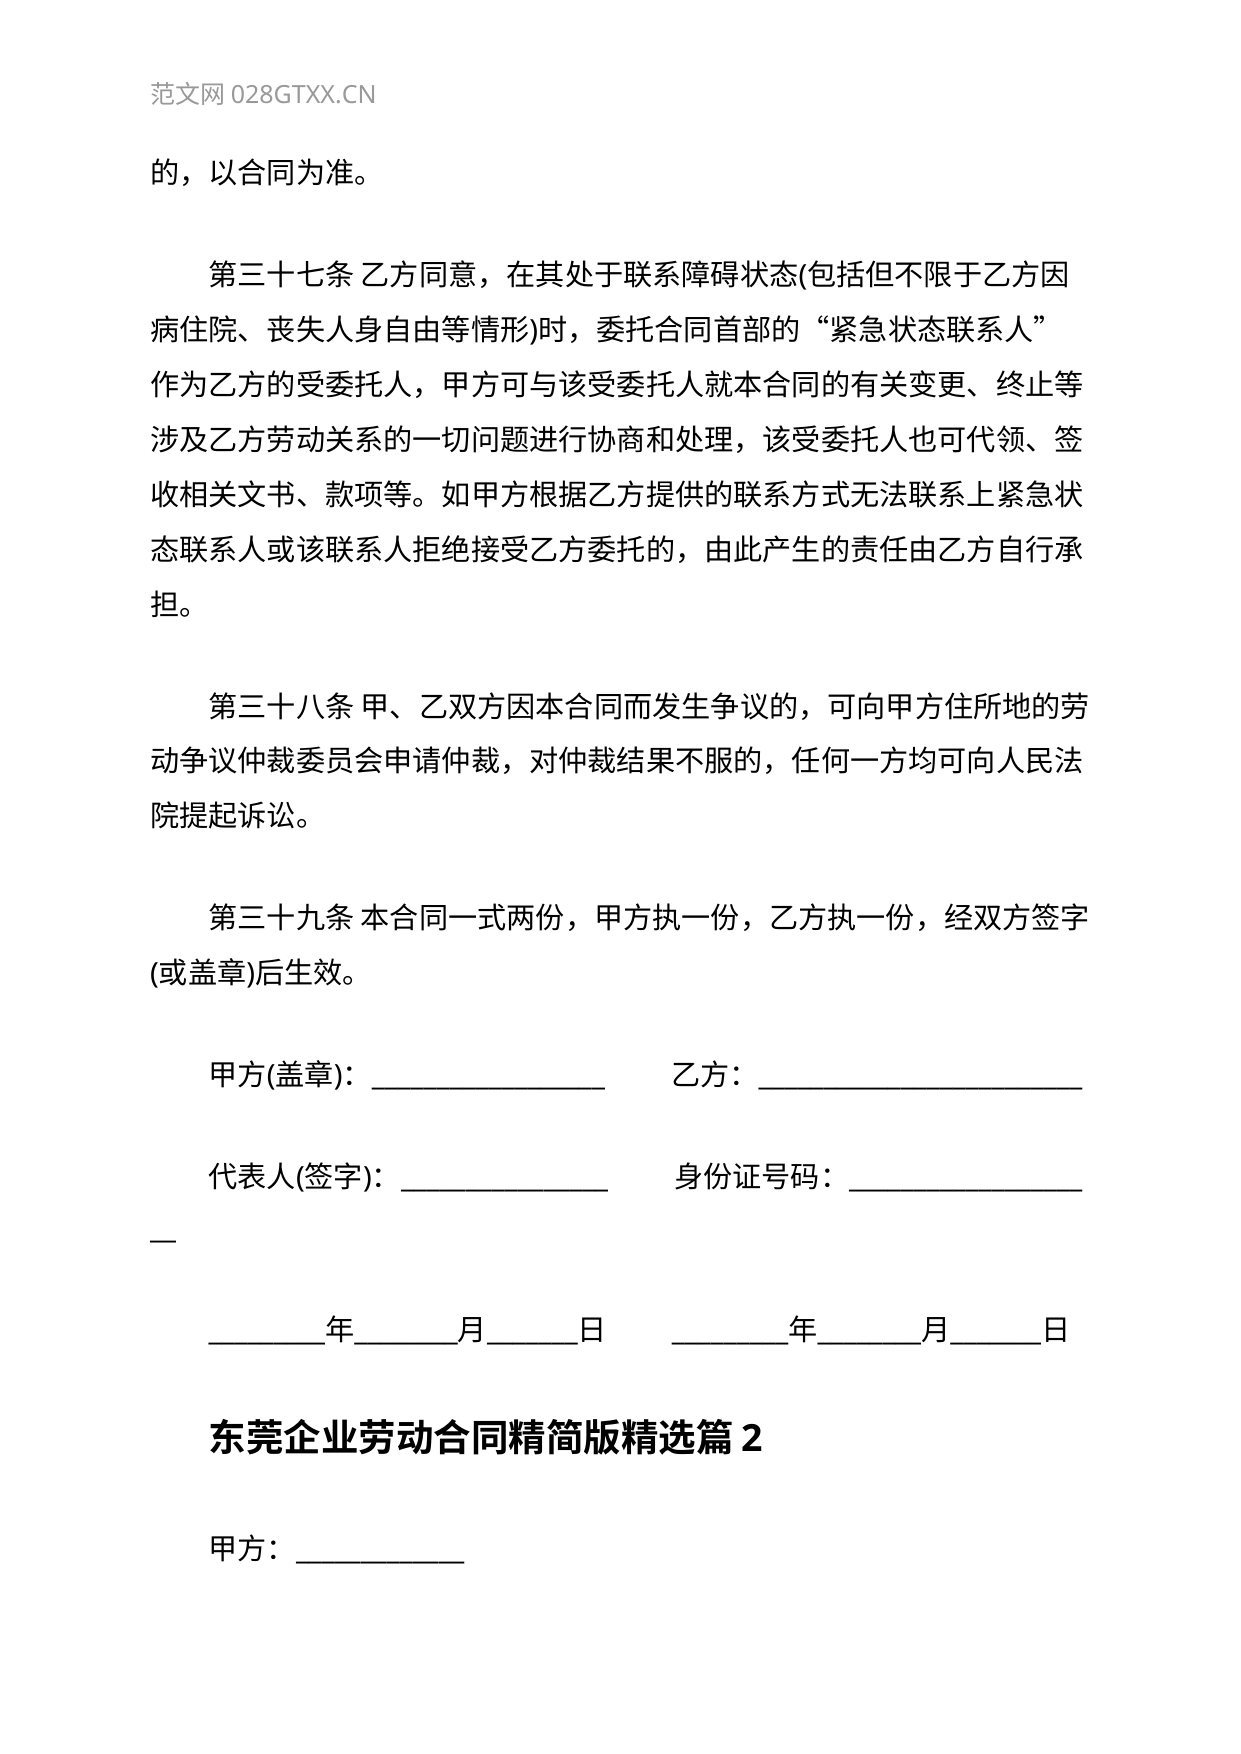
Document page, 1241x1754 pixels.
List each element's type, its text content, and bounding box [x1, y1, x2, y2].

text 第三十九条 本合同一式两份，甲方执一份，乙方执一份，经双方签字(或盖章)后生效。 [150, 895, 1090, 992]
text 代表人(签字)：________________ 身份证号码：____________________ [150, 1153, 1090, 1247]
text _________年________月_______日 _________年________月_______日 [150, 1306, 1090, 1349]
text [150, 150, 1090, 192]
text 第三十七条 乙方同意，在其处于联系障碍状态(包括但不限于乙方因病住院、丧失人身自由等情形)时，委托合同首部的“紧急状态联系人”作为乙方的受委托人，甲方可与该受委托人就本合同的有关变更、终止等涉及乙方劳动关系的一切问题进行协商和处理，该受委托人也可代领、签收相关文书、款项等。如甲方根据乙方提供的联系方式无法联系上紧急状态联系人或该联系人拒绝接受乙方委托的，由此产生的责任由乙方自行承担。 [150, 252, 1090, 624]
text 甲方：_____________ [150, 1526, 1090, 1568]
text 第三十八条 甲、乙双方因本合同而发生争议的，可向甲方住所地的劳动争议仲裁委员会申请仲裁，对仲裁结果不服的，任何一方均可向人民法院提起诉讼。 [150, 683, 1090, 835]
text 东莞企业劳动合同精简版精选篇2 [150, 1408, 1090, 1463]
text 甲方(盖章)：__________________ 乙方：_________________________ [150, 1052, 1090, 1094]
